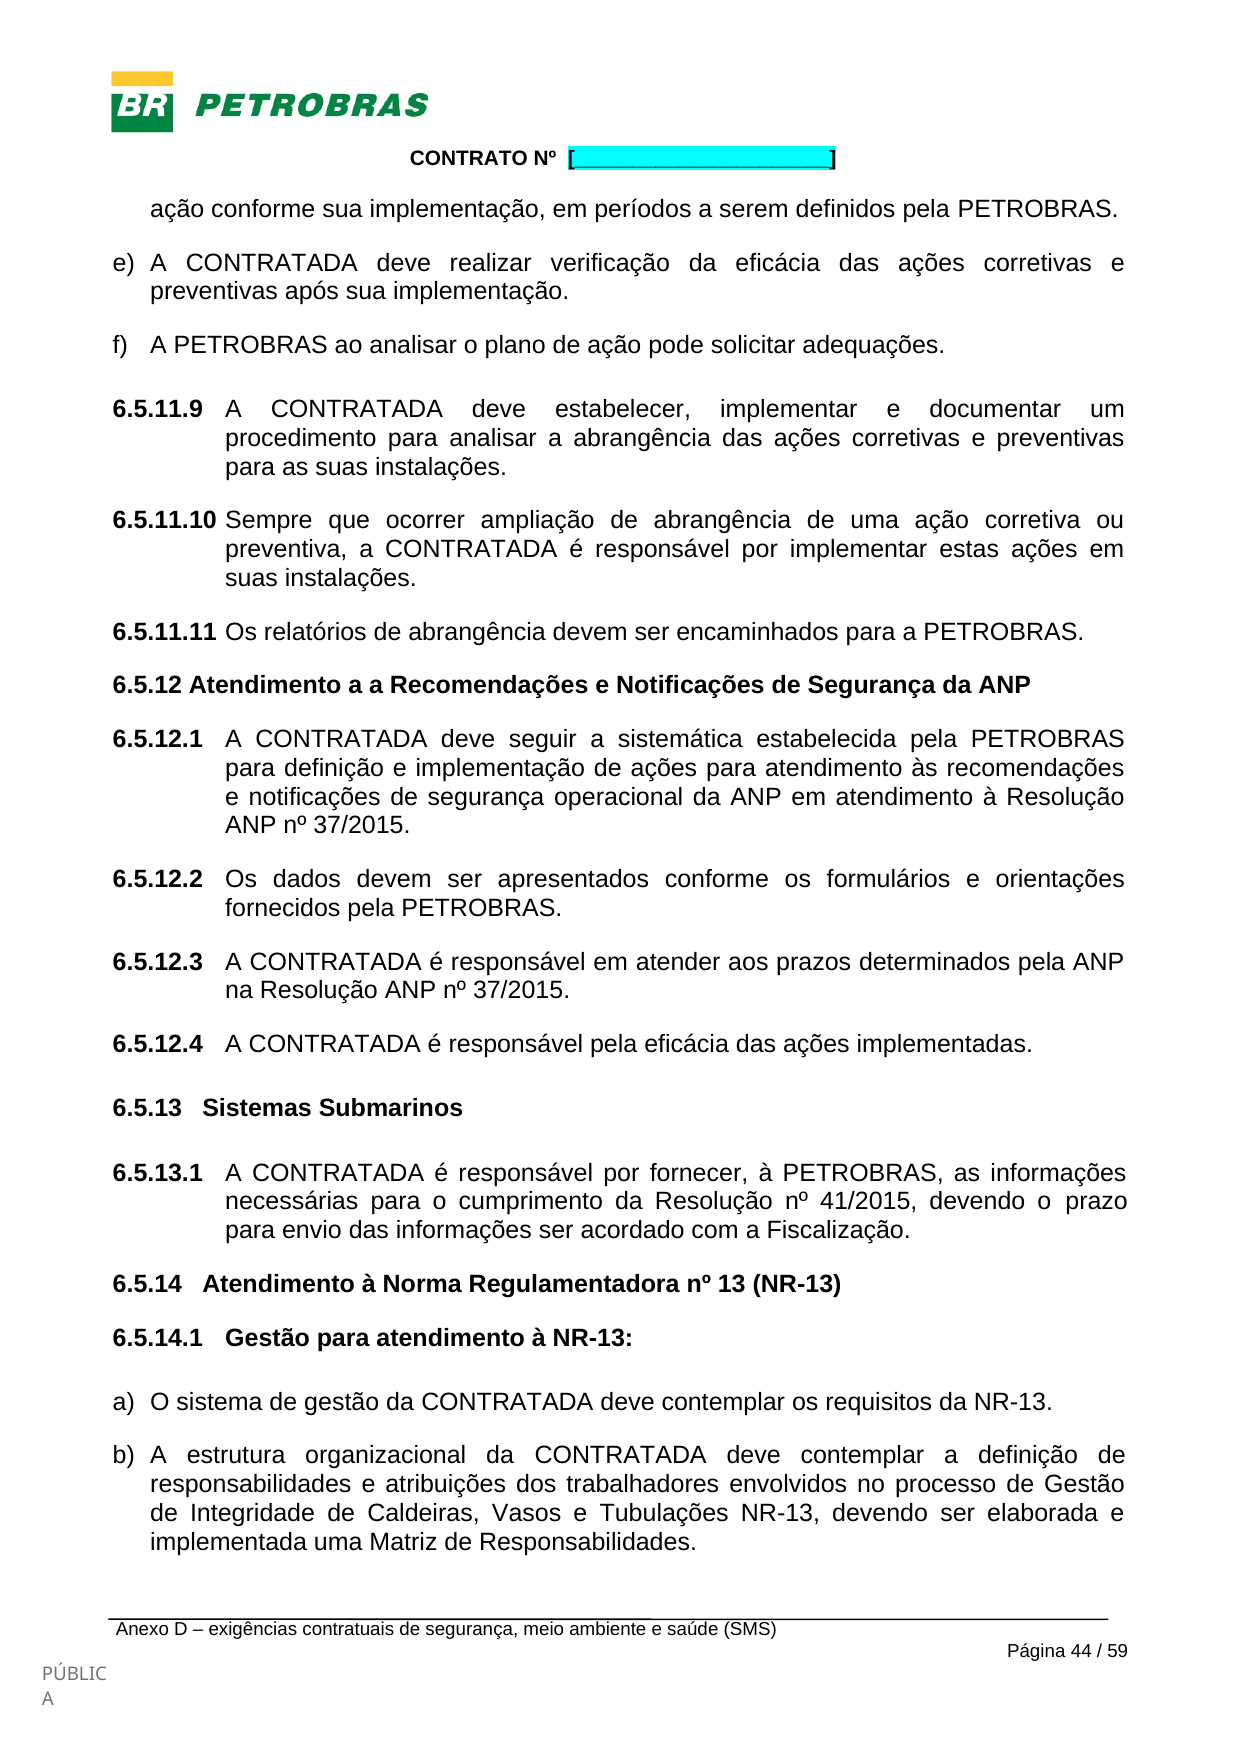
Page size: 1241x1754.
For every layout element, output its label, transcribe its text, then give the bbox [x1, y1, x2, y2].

list Atendimento a a Recomendações e Notificações de Segurança da ANP [112, 670, 1126, 699]
list Os relatórios de abrangência devem ser encaminhados para a PETROBRAS. [112, 617, 1126, 645]
list Sempre que ocorrer ampliação de abrangência de uma ação corretiva ou preventiva, a CONTRATADA é responsável por implementar estas ações em suas instalações. [112, 505, 1126, 592]
list Atendimento à Norma Regulamentadora nº 13 (NR-13) [112, 1269, 1128, 1297]
list A CONTRATADA deve seguir a sistemática estabelecida pela PETROBRAS para definição e implementação de ações para atendimento às recomendações e notificações de segurança operacional da ANP em atendimento à Resolução ANP nº 37/2015. [112, 724, 1126, 839]
list A CONTRATADA deve estabelecer, implementar e documentar um procedimento para analisar a abrangência das ações corretivas e preventivas para as suas instalações. [112, 394, 1126, 480]
subtitle A PETROBRAS ao analisar o plano de ação pode solicitar adequações. [112, 330, 1126, 359]
list A CONTRATADA é responsável em atender aos prazos determinados pela ANP na Resolução ANP nº 37/2015. [112, 947, 1126, 1004]
list A CONTRATADA é responsável por fornecer, à PETROBRAS, as informações necessárias para o cumprimento da Resolução nº 41/2015, devendo o prazo para envio das informações ser acordado com a Fiscalização. [112, 1157, 1128, 1244]
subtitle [112, 194, 1126, 222]
list Sistemas Submarinos [112, 1093, 1128, 1122]
subtitle A CONTRATADA deve realizar verificação da eficácia das ações corretivas e preventivas após sua implementação. [112, 247, 1126, 305]
list Gestão para atendimento à NR-13: [112, 1322, 1128, 1351]
subtitle A estrutura organizacional da CONTRATADA deve contemplar a definição de responsabilidades e atribuições dos trabalhadores envolvidos no processo de Gestão de Integridade de Caldeiras, Vasos e Tubulações NR-13, devendo ser elaborada e implementada uma Matriz de Responsabilidades. [112, 1440, 1126, 1555]
subtitle O sistema de gestão da CONTRATADA deve contemplar os requisitos da NR-13. [112, 1387, 1126, 1415]
picture [105, 65, 434, 139]
list A CONTRATADA é responsável pela eficácia das ações implementadas. [112, 1029, 1126, 1058]
list Os dados devem ser apresentados conforme os formulários e orientações fornecidos pela PETROBRAS. [112, 864, 1126, 922]
